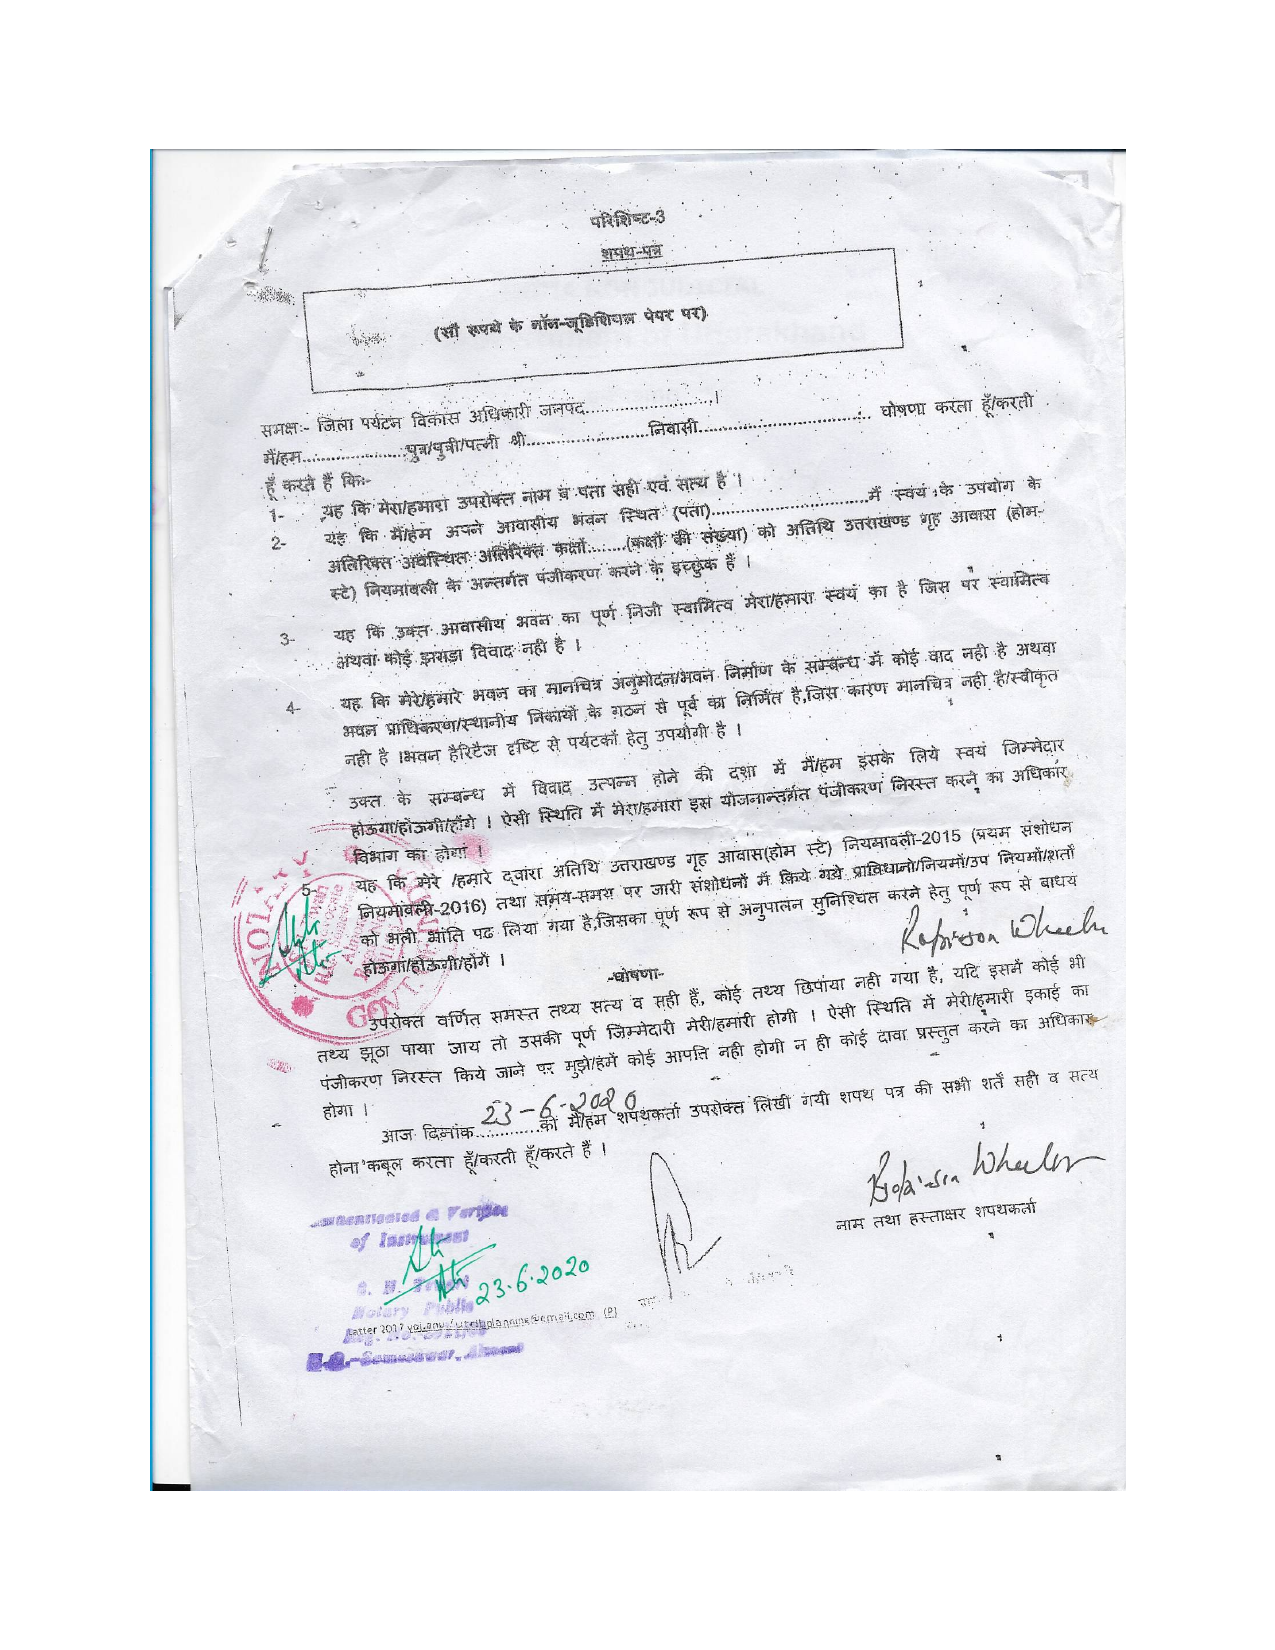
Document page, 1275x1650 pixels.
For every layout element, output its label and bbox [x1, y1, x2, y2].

picture [150, 149, 1126, 1491]
